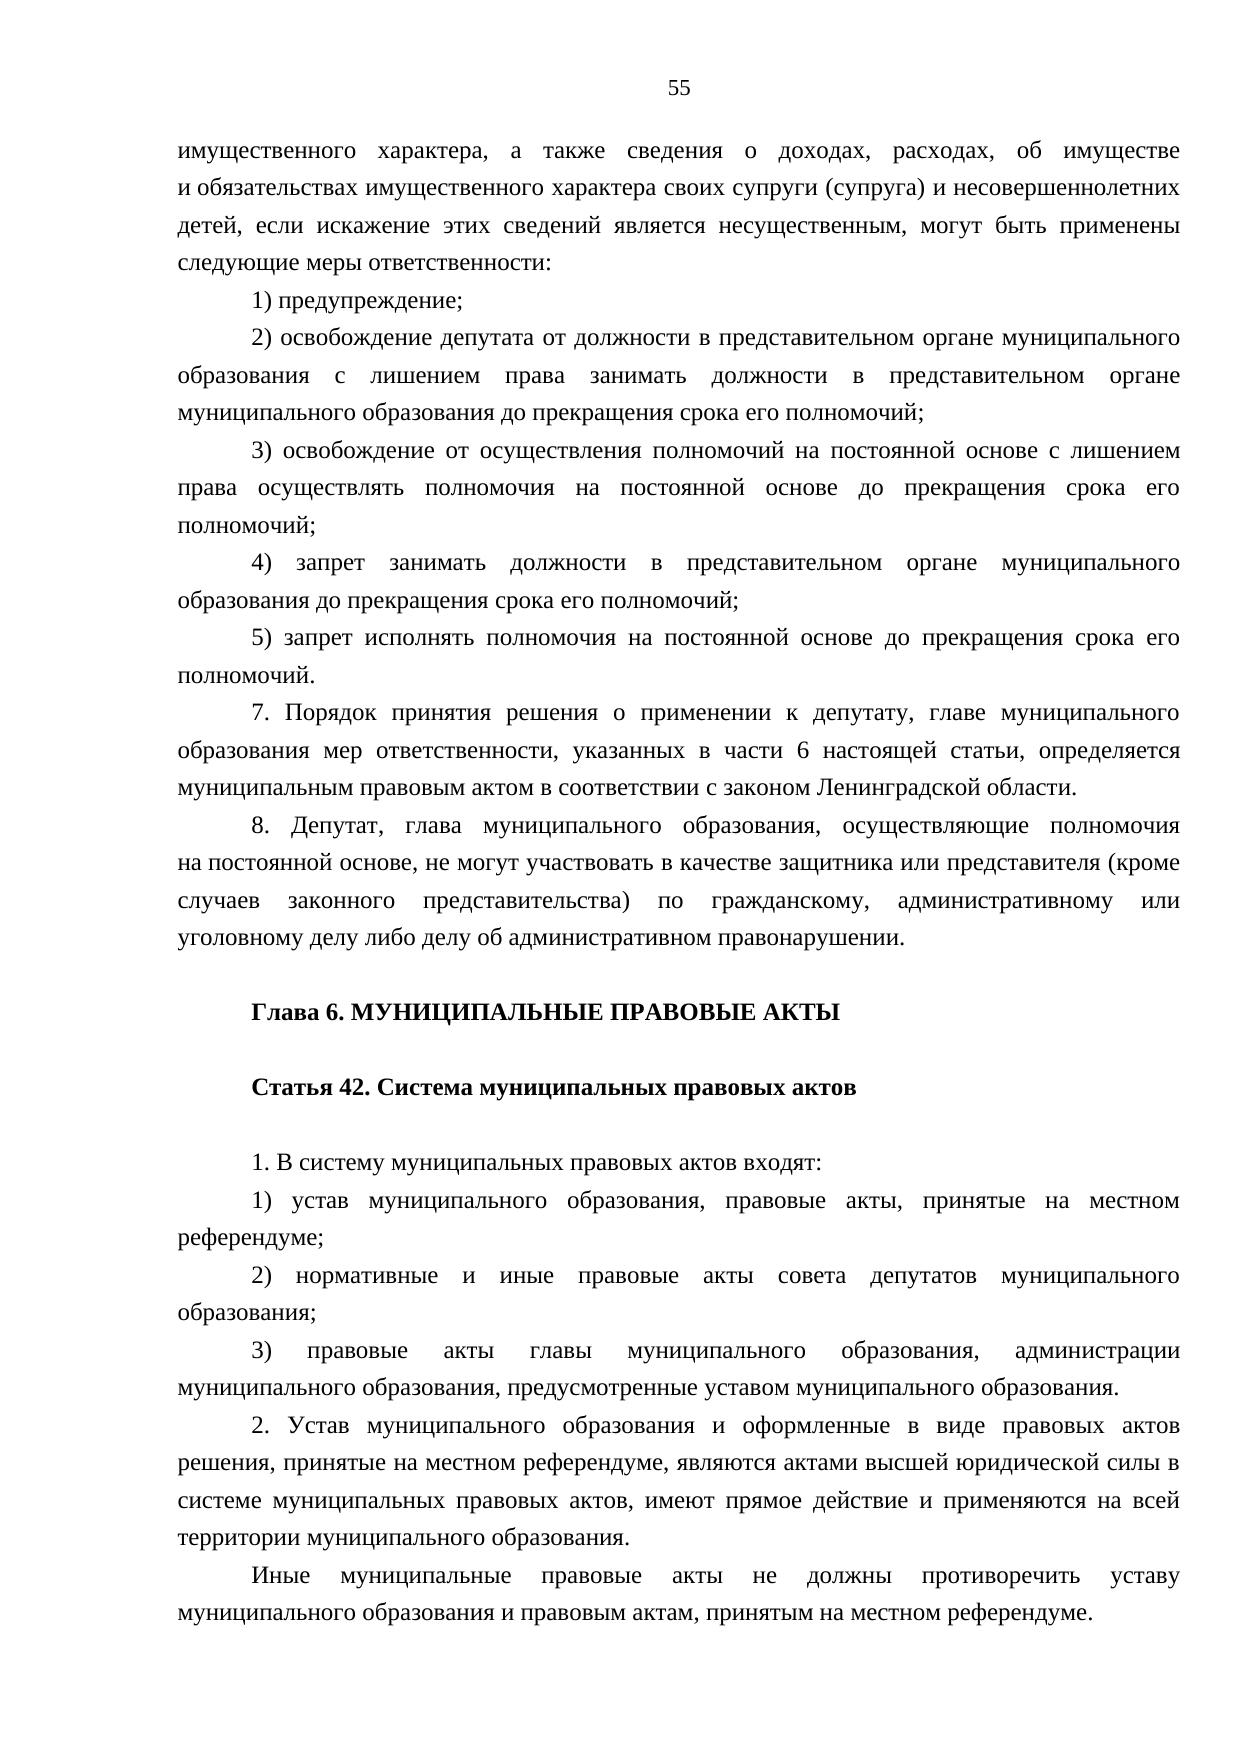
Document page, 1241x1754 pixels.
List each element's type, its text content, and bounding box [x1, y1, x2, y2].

text 2) нормативные и иные правовые акты совета депутатов муниципального образования; [177, 1253, 1181, 1328]
text 8. Депутат, глава муниципального образования, осуществляющие полномочия на постоянной основе, не могут участвовать в качестве защитника или представителя (кроме случаев законного представительства) по гражданскому, административному или уголовному делу либо делу об административном правонарушении. [177, 803, 1181, 953]
text 2. Устав муниципального образования и оформленные в виде правовых актов решения, принятые на местном референдуме, являются актами высшей юридической силы в системе муниципальных правовых актов, имеют прямое действие и применяются на всей территории муниципального образования. [177, 1403, 1181, 1553]
text 1) предупреждение; [177, 278, 1181, 316]
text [177, 128, 1181, 278]
text 1) устав муниципального образования, правовые акты, принятые на местном референдуме; [177, 1178, 1181, 1253]
text 3) освобождение от осуществления полномочий на постоянной основе с лишением права осуществлять полномочия на постоянной основе до прекращения срока его полномочий; [177, 428, 1181, 541]
text Глава 6. МУНИЦИПАЛЬНЫЕ ПРАВОВЫЕ АКТЫ [177, 991, 1181, 1028]
text 7. Порядок принятия решения о применении к депутату, главе муниципального образования мер ответственности, указанных в части 6 настоящей статьи, определяется муниципальным правовым актом в соответствии с законом Ленинградской области. [177, 691, 1181, 803]
text 4) запрет занимать должности в представительном органе муниципального образования до прекращения срока его полномочий; [177, 541, 1181, 616]
text Статья 42. Система муниципальных правовых актов [177, 1066, 1181, 1103]
text 3) правовые акты главы муниципального образования, администрации муниципального образования, предусмотренные уставом муниципального образования. [177, 1328, 1181, 1403]
text Иные муниципальные правовые акты не должны противоречить уставу муниципального образования и правовым актам, принятым на местном референдуме. [177, 1553, 1181, 1628]
text 5) запрет исполнять полномочия на постоянной основе до прекращения срока его полномочий. [177, 616, 1181, 691]
text 1. В систему муниципальных правовых актов входят: [177, 1141, 1181, 1178]
text 2) освобождение депутата от должности в представительном органе муниципального образования с лишением права занимать должности в представительном органе муниципального образования до прекращения срока его полномочий; [177, 316, 1181, 428]
